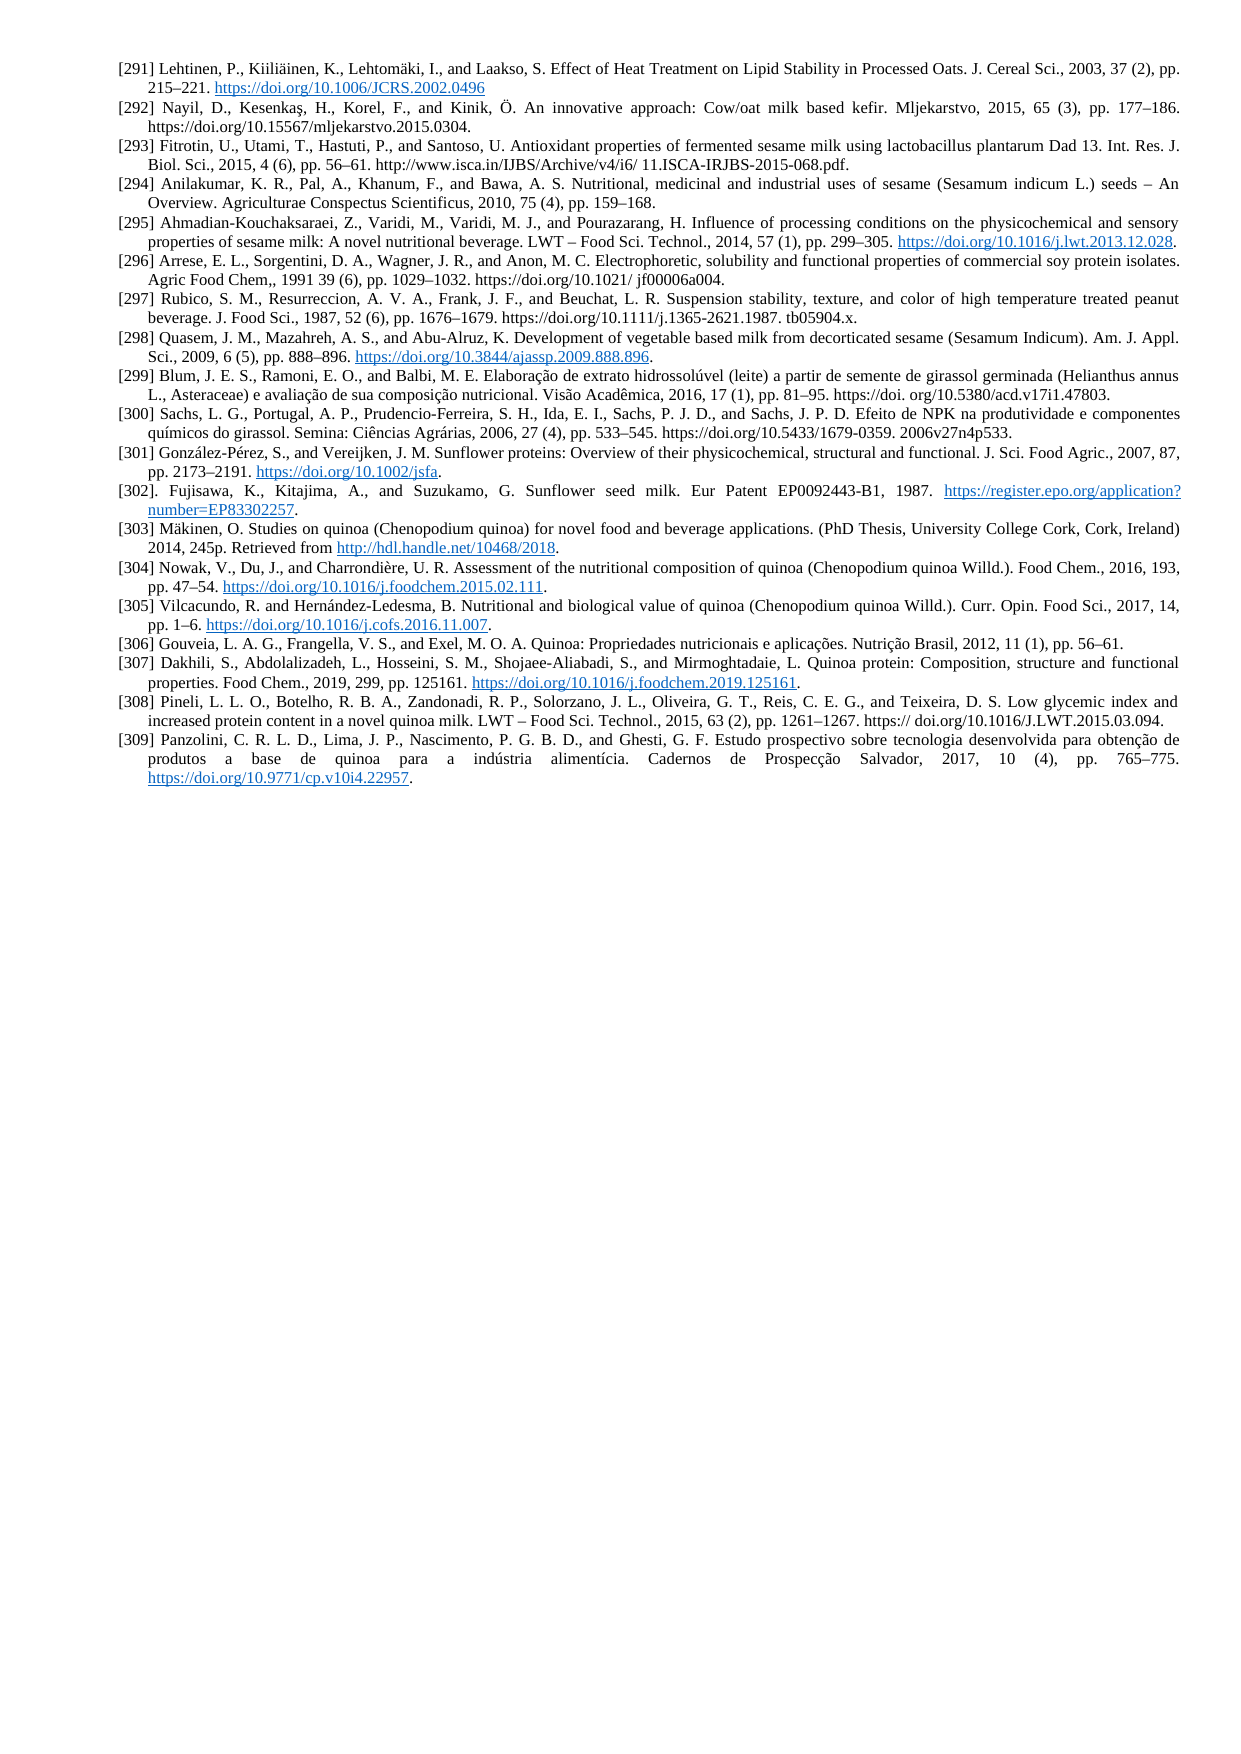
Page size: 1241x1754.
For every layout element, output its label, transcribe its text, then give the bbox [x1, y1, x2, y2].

text [305] Vilcacundo, R. and Hernández-Ledesma, B. Nutritional and biological value of quinoa (Chenopodium quinoa Willd.). Curr. Opin. Food Sci., 2017, 14, pp. 1–6. https://doi.org/10.1016/j.cofs.2016.11.007. [118, 596, 1181, 634]
text [299] Blum, J. E. S., Ramoni, E. O., and Balbi, M. E. Elaboração de extrato hidrossolúvel (leite) a partir de semente de girassol germinada (Helianthus annus L., Asteraceae) e avaliação de sua composição nutricional. Visão Acadêmica, 2016, 17 (1), pp. 81–95. https://doi. org/10.5380/acd.v17i1.47803. [118, 366, 1181, 404]
text [309] Panzolini, C. R. L. D., Lima, J. P., Nascimento, P. G. B. D., and Ghesti, G. F. Estudo prospectivo sobre tecnologia desenvolvida para obtenção de produtos a base de quinoa para a indústria alimentícia. Cadernos de Prospecção Salvador, 2017, 10 (4), pp. 765–775. https://doi.org/10.9771/cp.v10i4.22957. [118, 730, 1181, 787]
text [306] Gouveia, L. A. G., Frangella, V. S., and Exel, M. O. A. Quinoa: Propriedades nutricionais e aplicações. Nutrição Brasil, 2012, 11 (1), pp. 56–61. [118, 634, 1181, 653]
text [297] Rubico, S. M., Resurreccion, A. V. A., Frank, J. F., and Beuchat, L. R. Suspension stability, texture, and color of high temperature treated peanut beverage. J. Food Sci., 1987, 52 (6), pp. 1676–1679. https://doi.org/10.1111/j.1365-2621.1987. tb05904.x. [118, 289, 1181, 327]
text [304] Nowak, V., Du, J., and Charrondière, U. R. Assessment of the nutritional composition of quinoa (Chenopodium quinoa Willd.). Food Chem., 2016, 193, pp. 47–54. https://doi.org/10.1016/j.foodchem.2015.02.111. [118, 557, 1181, 596]
text [303] Mäkinen, O. Studies on quinoa (Chenopodium quinoa) for novel food and beverage applications. (PhD Thesis, University College Cork, Cork, Ireland) 2014, 245p. Retrieved from http://hdl.handle.net/10468/2018. [118, 519, 1181, 557]
text [291] Lehtinen, P., Kiiliäinen, K., Lehtomäki, I., and Laakso, S. Effect of Heat Treatment on Lipid Stability in Processed Oats. J. Cereal Sci., 2003, 37 (2), pp. 215–221. https://doi.org/10.1006/JCRS.2002.0496 [118, 59, 1181, 97]
text [302]. Fujisawa, K., Kitajima, A., and Suzukamo, G. Sunflower seed milk. Eur Patent EP0092443-B1, 1987. https://register.epo.org/application?number=EP83302257. [118, 481, 1181, 519]
text [294] Anilakumar, K. R., Pal, A., Khanum, F., and Bawa, A. S. Nutritional, medicinal and industrial uses of sesame (Sesamum indicum L.) seeds – An Overview. Agriculturae Conspectus Scientificus, 2010, 75 (4), pp. 159–168. [118, 174, 1181, 212]
text [301] González-Pérez, S., and Vereijken, J. M. Sunflower proteins: Overview of their physicochemical, structural and functional. J. Sci. Food Agric., 2007, 87, pp. 2173–2191. https://doi.org/10.1002/jsfa. [118, 442, 1181, 481]
text [296] Arrese, E. L., Sorgentini, D. A., Wagner, J. R., and Anon, M. C. Electrophoretic, solubility and functional properties of commercial soy protein isolates. Agric Food Chem,, 1991 39 (6), pp. 1029–1032. https://doi.org/10.1021/ jf00006a004. [118, 251, 1181, 289]
text [295] Ahmadian-Kouchaksaraei, Z., Varidi, M., Varidi, M. J., and Pourazarang, H. Influence of processing conditions on the physicochemical and sensory properties of sesame milk: A novel nutritional beverage. LWT – Food Sci. Technol., 2014, 57 (1), pp. 299–305. https://doi.org/10.1016/j.lwt.2013.12.028. [118, 212, 1181, 251]
text [307] Dakhili, S., Abdolalizadeh, L., Hosseini, S. M., Shojaee-Aliabadi, S., and Mirmoghtadaie, L. Quinoa protein: Composition, structure and functional properties. Food Chem., 2019, 299, pp. 125161. https://doi.org/10.1016/j.foodchem.2019.125161. [118, 653, 1181, 692]
text [308] Pineli, L. L. O., Botelho, R. B. A., Zandonadi, R. P., Solorzano, J. L., Oliveira, G. T., Reis, C. E. G., and Teixeira, D. S. Low glycemic index and increased protein content in a novel quinoa milk. LWT – Food Sci. Technol., 2015, 63 (2), pp. 1261–1267. https:// doi.org/10.1016/J.LWT.2015.03.094. [118, 692, 1181, 730]
text [293] Fitrotin, U., Utami, T., Hastuti, P., and Santoso, U. Antioxidant properties of fermented sesame milk using lactobacillus plantarum Dad 13. Int. Res. J. Biol. Sci., 2015, 4 (6), pp. 56–61. http://www.isca.in/IJBS/Archive/v4/i6/ 11.ISCA-IRJBS-2015-068.pdf. [118, 136, 1181, 174]
text [298] Quasem, J. M., Mazahreh, A. S., and Abu-Alruz, K. Development of vegetable based milk from decorticated sesame (Sesamum Indicum). Am. J. Appl. Sci., 2009, 6 (5), pp. 888–896. https://doi.org/10.3844/ajassp.2009.888.896. [118, 327, 1181, 366]
text [292] Nayil, D., Kesenkaş, H., Korel, F., and Kinik, Ö. An innovative approach: Cow/oat milk based kefir. Mljekarstvo, 2015, 65 (3), pp. 177–186. https://doi.org/10.15567/mljekarstvo.2015.0304. [118, 97, 1181, 136]
text [300] Sachs, L. G., Portugal, A. P., Prudencio-Ferreira, S. H., Ida, E. I., Sachs, P. J. D., and Sachs, J. P. D. Efeito de NPK na produtividade e componentes químicos do girassol. Semina: Ciências Agrárias, 2006, 27 (4), pp. 533–545. https://doi.org/10.5433/1679-0359. 2006v27n4p533. [118, 404, 1181, 442]
